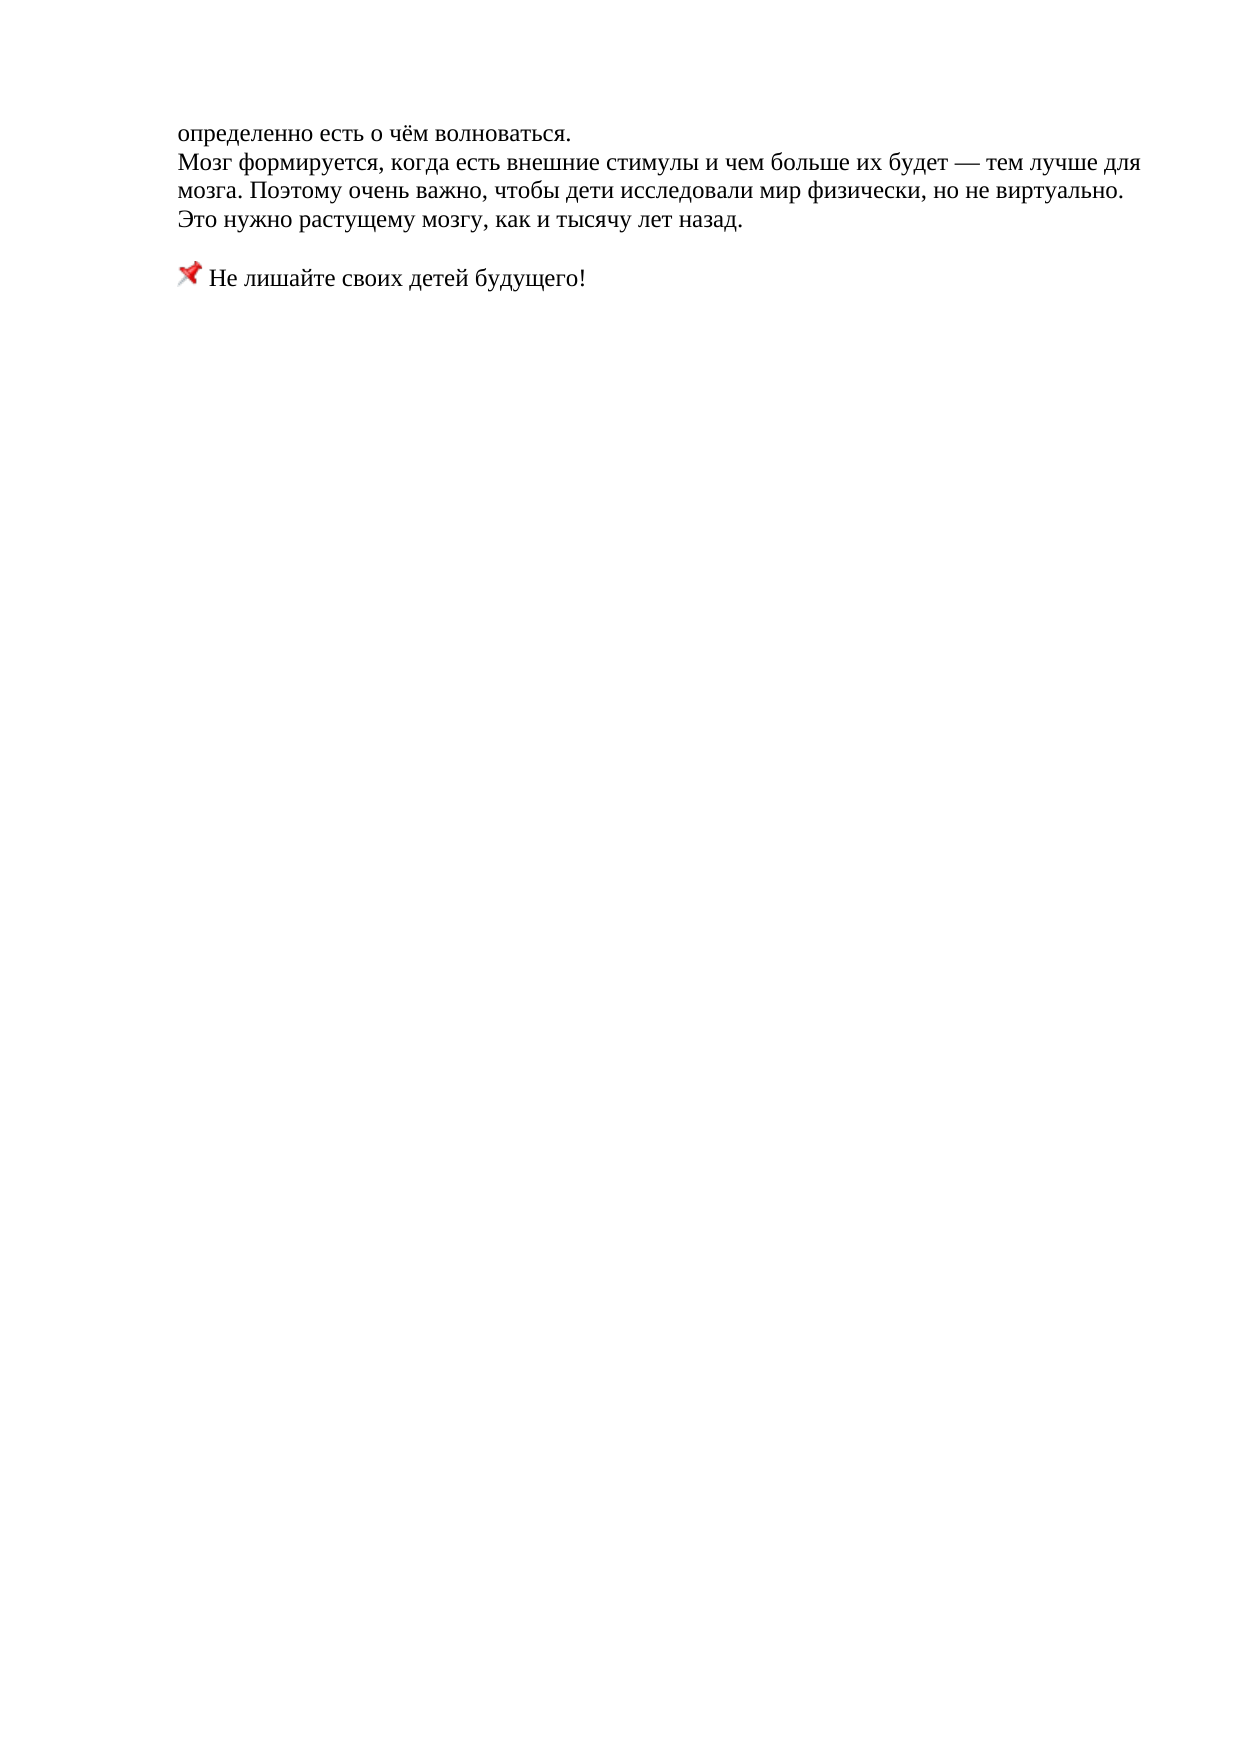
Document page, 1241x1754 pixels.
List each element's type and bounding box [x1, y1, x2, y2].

text [177, 118, 1152, 292]
picture [177, 261, 203, 287]
